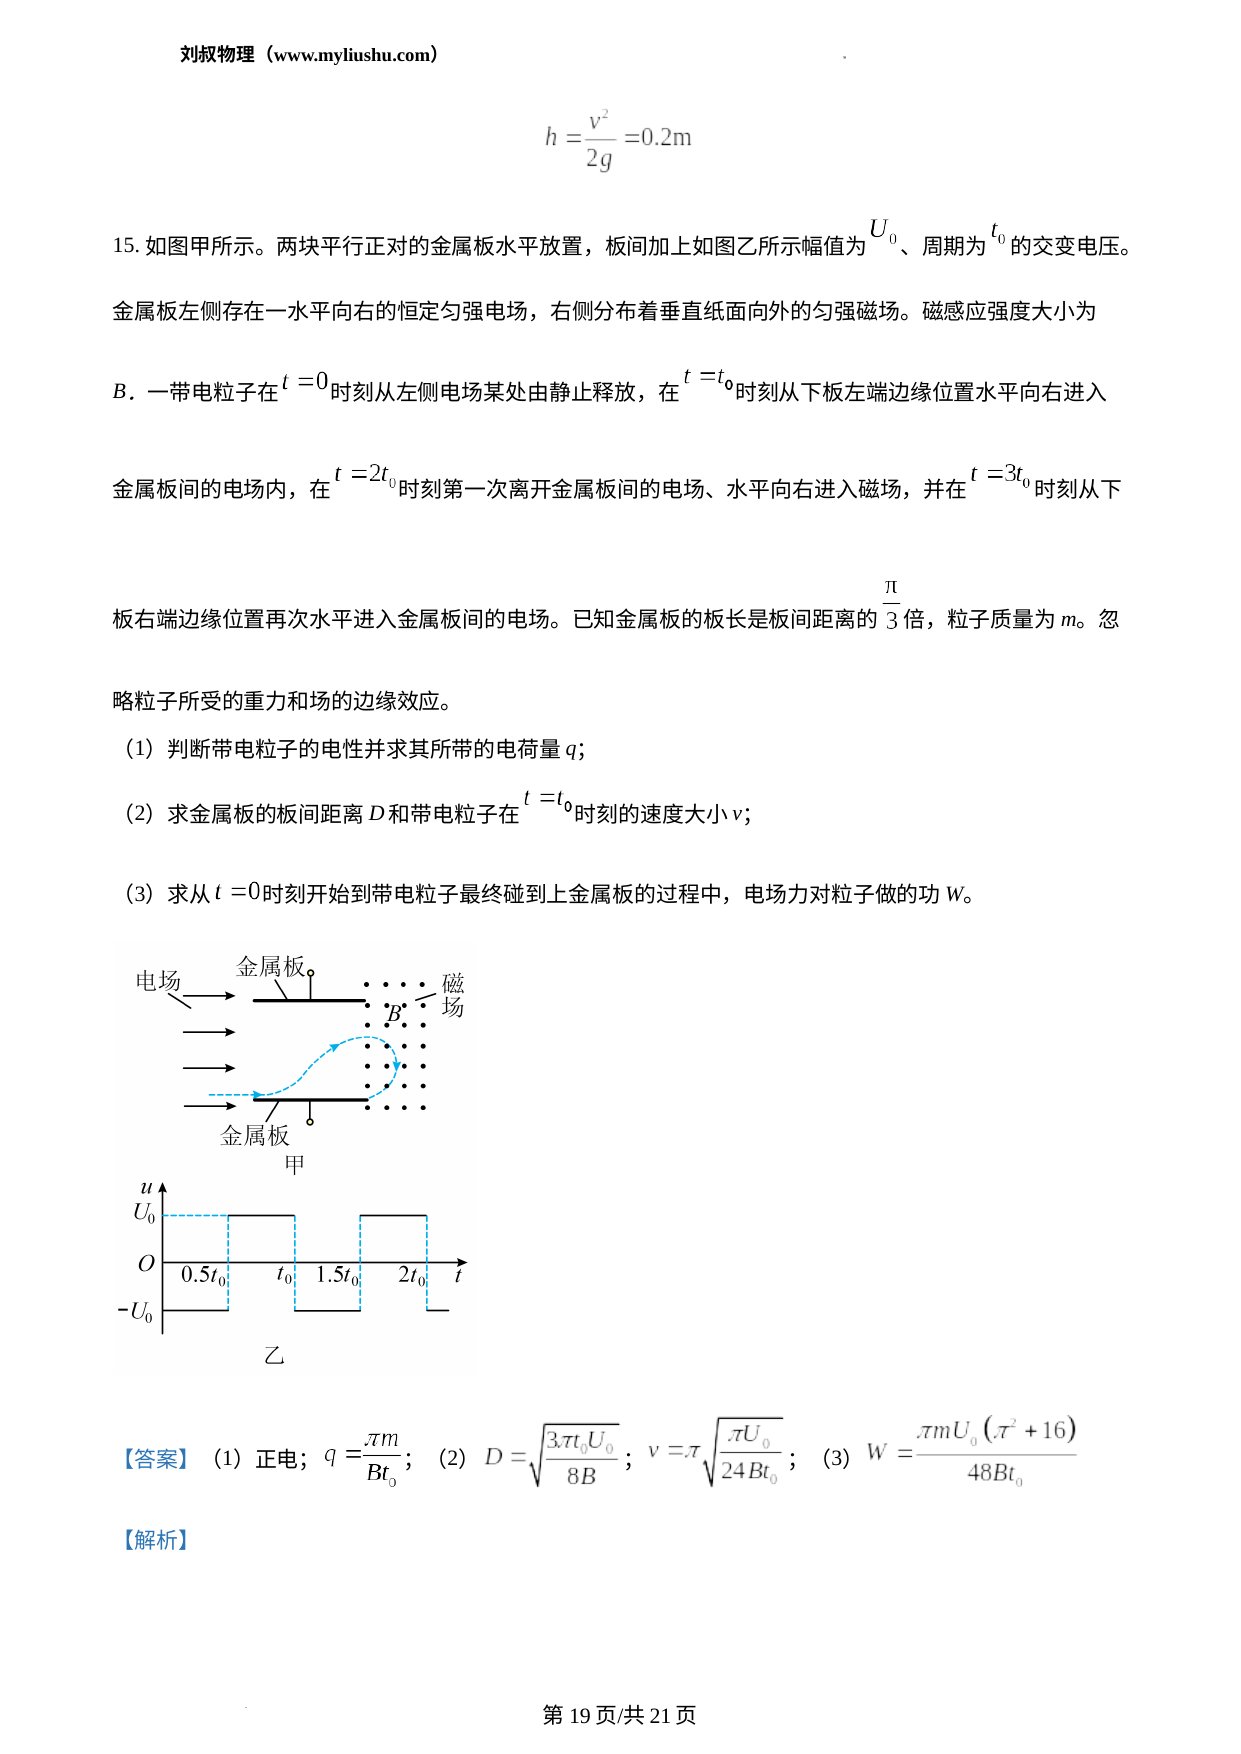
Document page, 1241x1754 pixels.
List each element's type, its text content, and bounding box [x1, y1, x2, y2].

text （2）求金属板的板间距离D和带电粒子在时刻的速度大小v； [112, 780, 1128, 845]
text 【答案】（1）正电；；（2）；；（3） [112, 1409, 1128, 1507]
text （1）判断带电粒子的电性并求其所带的电荷量q； [112, 732, 1128, 764]
text （3）求从时刻开始到带电粒子最终碰到上金属板的过程中，电场力对粒子做的功W。 [112, 861, 1128, 926]
text 15. 如图甲所示。两块平行正对的金属板水平放置，板间加上如图乙所示幅值为、周期为的交变电压。金属板左侧存在一水平向右的恒定匀强电场，右侧分布着垂直纸面向外的匀强磁场。磁感应强度大小为B．一带电粒子在时刻从左侧电场某处由静止释放，在时刻从下板左端边缘位置水平向右进入金属板间的电场内，在时刻第一次离开金属板间的电场、水平向右进入磁场，并在时刻从下板右端边缘位置再次水平进入金属板间的电场。已知金属板的板长是板间距离的倍，粒子质量为m。忽略粒子所受的重力和场的边缘效应。 [112, 212, 1128, 716]
text 【解析】 [112, 1522, 1128, 1555]
picture [112, 941, 477, 1375]
